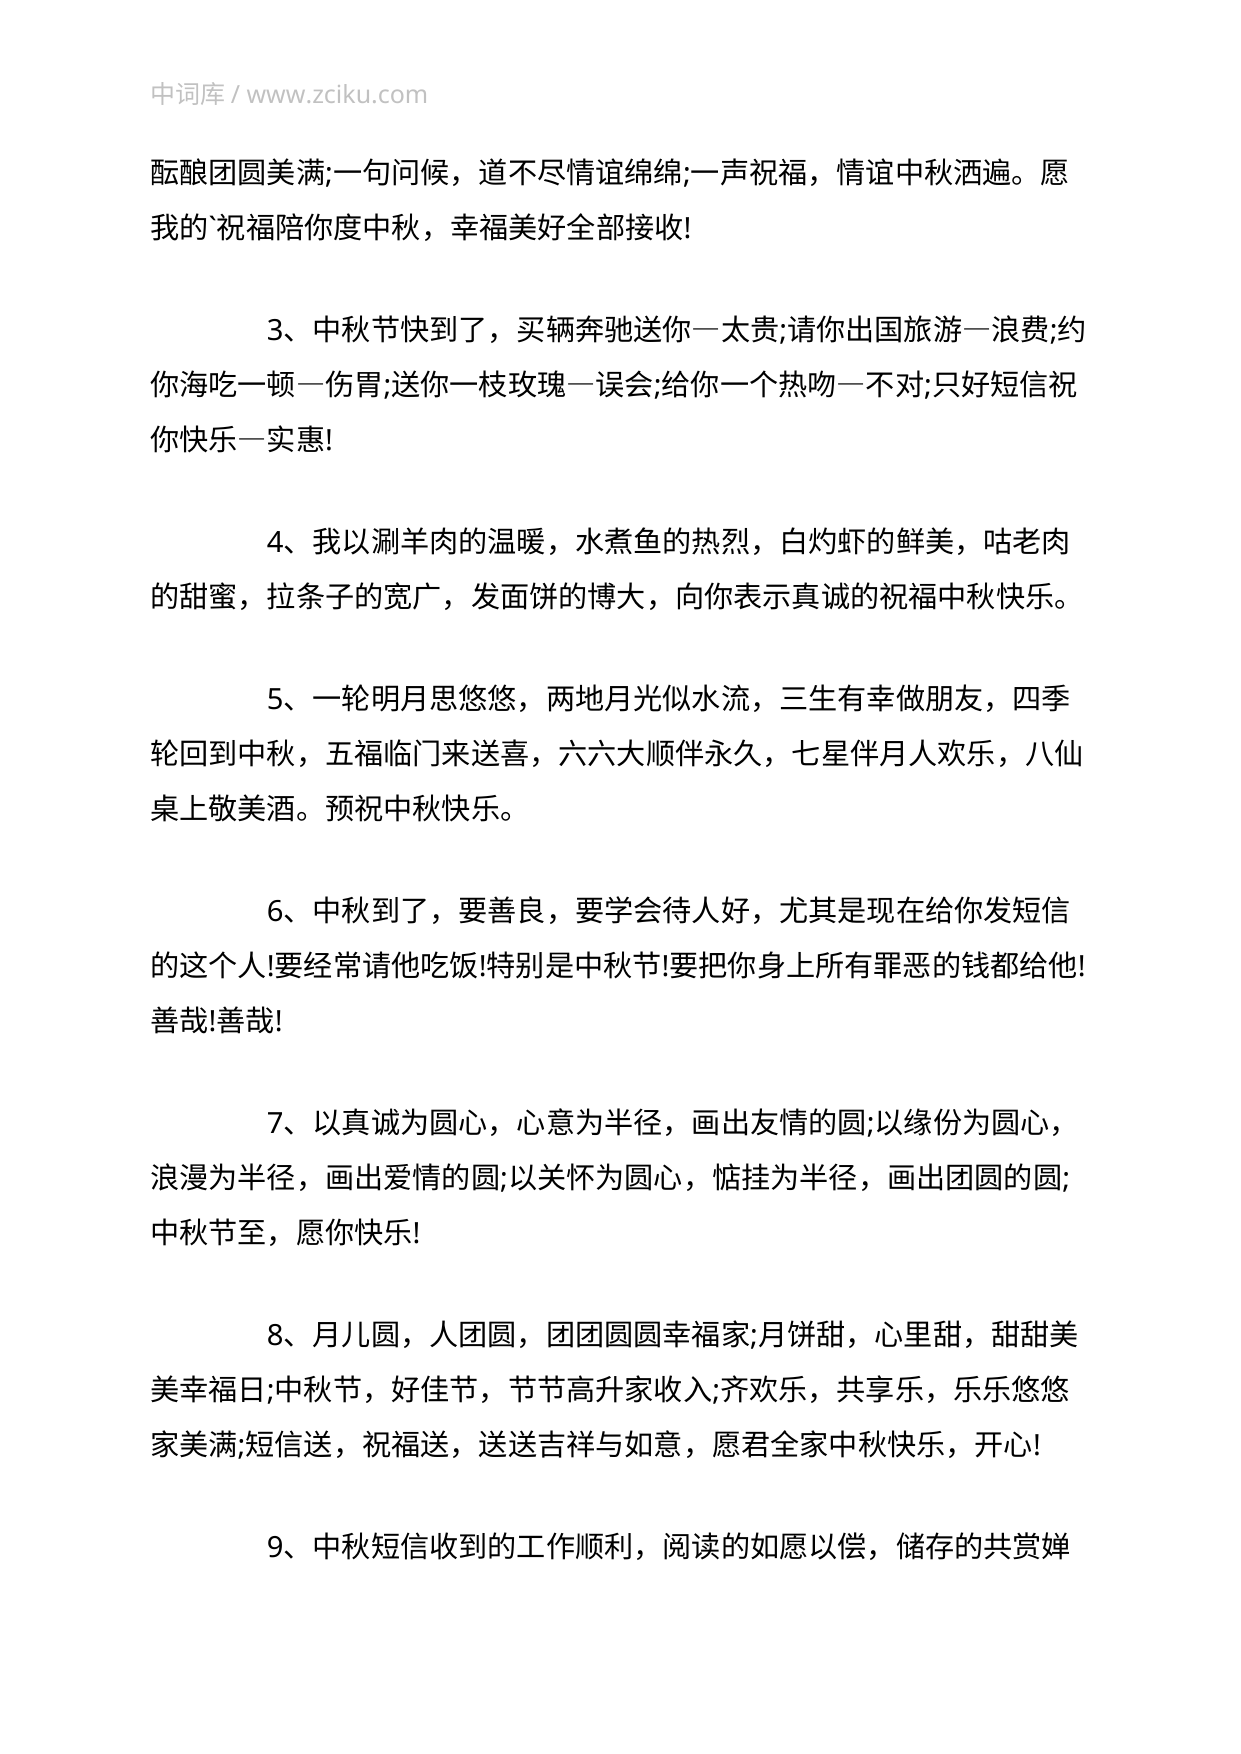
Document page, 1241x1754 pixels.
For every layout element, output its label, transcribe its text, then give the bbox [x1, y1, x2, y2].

text 6、中秋到了，要善良，要学会待人好，尤其是现在给你发短信的这个人!要经常请他吃饭!特别是中秋节!要把你身上所有罪恶的钱都给他!善哉!善哉! [150, 887, 1090, 1040]
text 3、中秋节快到了，买辆奔驰送你—太贵;请你出国旅游—浪费;约你海吃一顿—伤胃;送你一枝玫瑰—误会;给你一个热吻—不对;只好短信祝你快乐—实惠! [150, 307, 1090, 459]
text 8、月儿圆，人团圆，团团圆圆幸福家;月饼甜，心里甜，甜甜美美幸福日;中秋节，好佳节，节节高升家收入;齐欢乐，共享乐，乐乐悠悠家美满;短信送，祝福送，送送吉祥与如意，愿君全家中秋快乐，开心! [150, 1311, 1090, 1464]
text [150, 150, 1090, 247]
text 7、以真诚为圆心，心意为半径，画出友情的圆;以缘份为圆心，浪漫为半径，画出爱情的圆;以关怀为圆心，惦挂为半径，画出团圆的圆;中秋节至，愿你快乐! [150, 1099, 1090, 1252]
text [150, 1523, 1090, 1566]
text 4、我以涮羊肉的温暖，水煮鱼的热烈，白灼虾的鲜美，咕老肉的甜蜜，拉条子的宽广，发面饼的博大，向你表示真诚的祝福中秋快乐。 [150, 519, 1090, 616]
text 5、一轮明月思悠悠，两地月光似水流，三生有幸做朋友，四季轮回到中秋，五福临门来送喜，六六大顺伴永久，七星伴月人欢乐，八仙桌上敬美酒。预祝中秋快乐。 [150, 676, 1090, 828]
